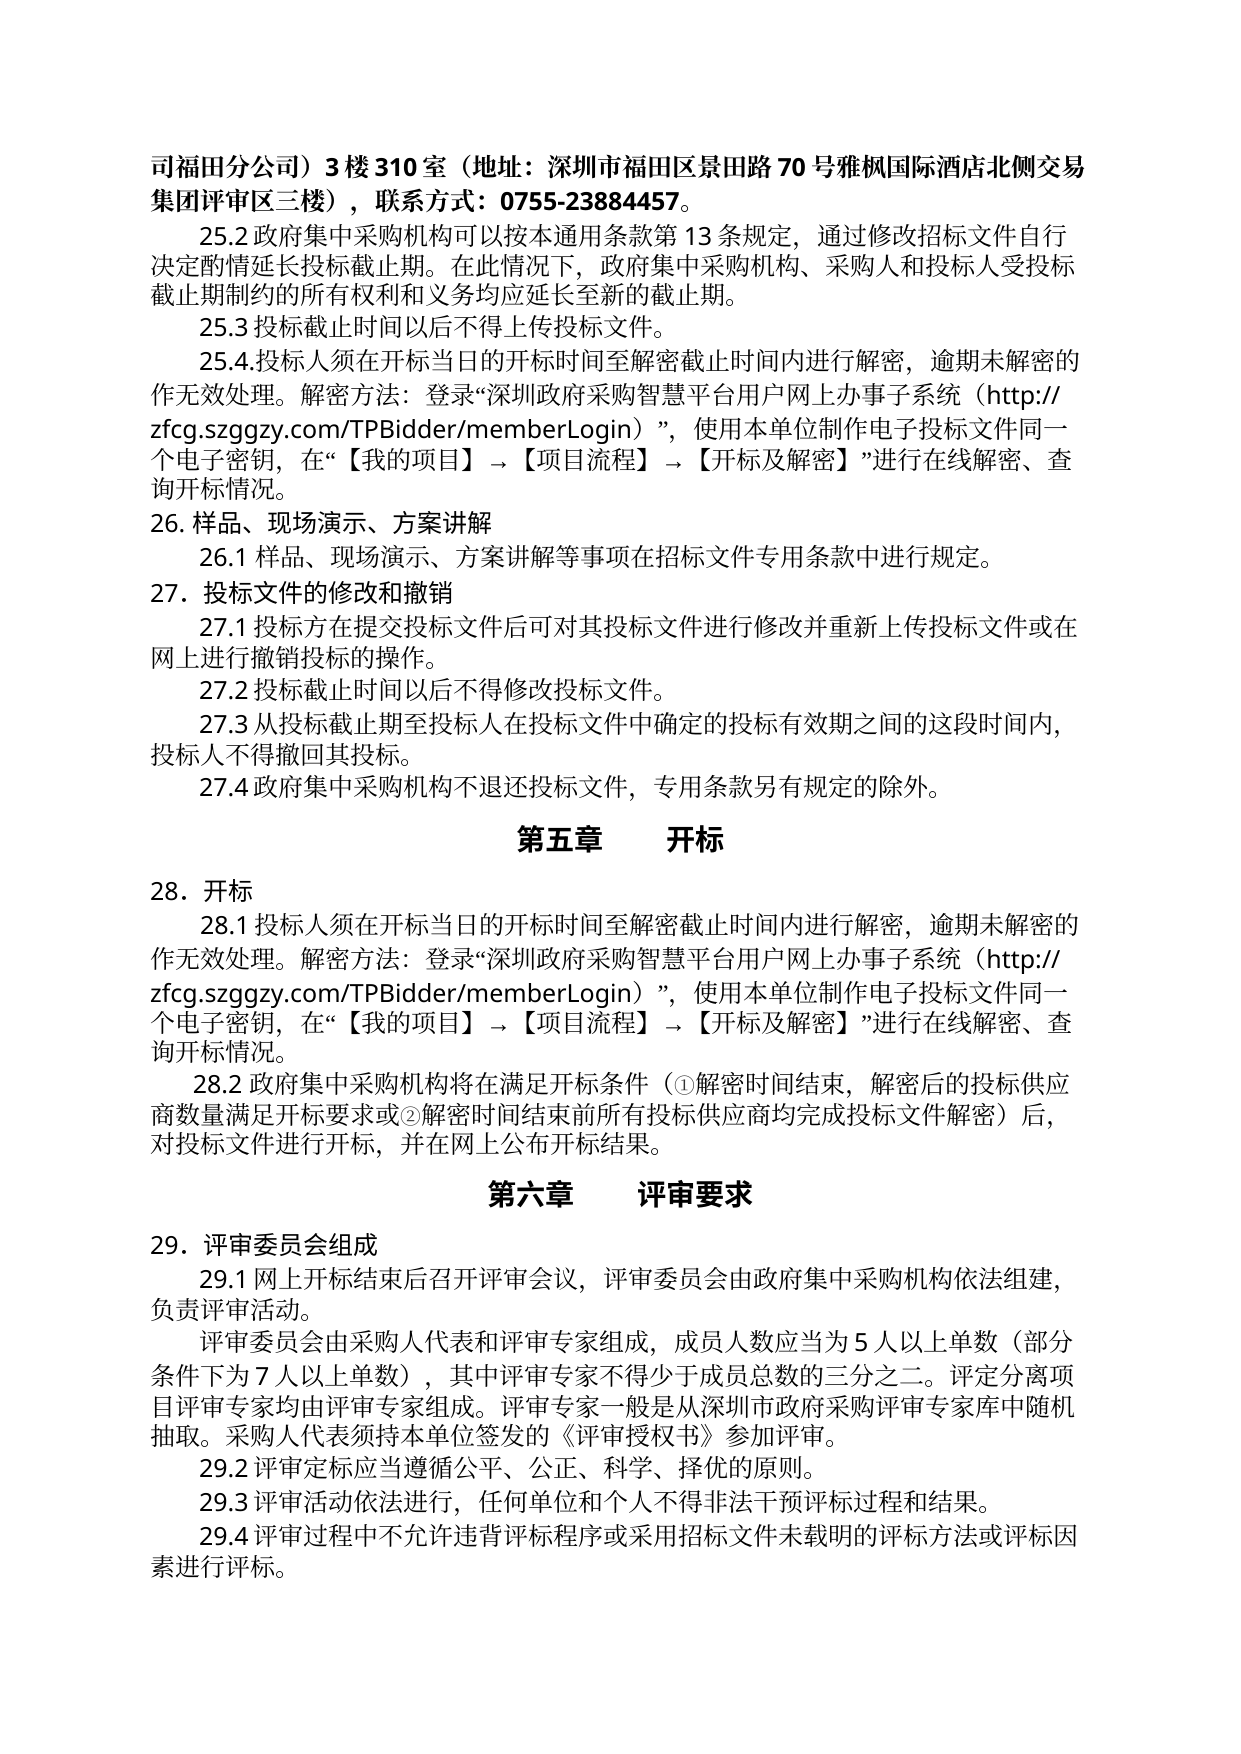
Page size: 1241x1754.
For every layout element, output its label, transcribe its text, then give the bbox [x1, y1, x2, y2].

text 29.1网上开标结束后召开评审会议，评审委员会由政府集中采购机构依法组建，负责评审活动。 [150, 1262, 1090, 1325]
text 26.1 样品、现场演示、方案讲解等事项在招标文件专用条款中进行规定。 [150, 540, 1090, 574]
text 26. 样品、现场演示、方案讲解 [150, 503, 1090, 540]
text 29．评审委员会组成 [150, 1226, 1090, 1262]
text 29.4评审过程中不允许违背评标程序或采用招标文件未载明的评标方法或评标因素进行评标。 [150, 1519, 1090, 1581]
text 29.2评审定标应当遵循公平、公正、科学、择优的原则。 [150, 1451, 1090, 1484]
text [150, 150, 1090, 218]
text 27.2投标截止时间以后不得修改投标文件。 [150, 673, 1090, 707]
subtitle 开标 [150, 816, 1090, 858]
text 27.1投标方在提交投标文件后可对其投标文件进行修改并重新上传投标文件或在网上进行撤销投标的操作。 [150, 610, 1090, 673]
text 25.4.投标人须在开标当日的开标时间至解密截止时间内进行解密，逾期未解密的作无效处理。解密方法：登录“深圳政府采购智慧平台用户网上办事子系统（http://zfcg.szggzy.com/TPBidder/memberLogin）”，使用本单位制作电子投标文件同一个电子密钥，在“【我的项目】→【项目流程】→【开标及解密】”进行在线解密、查询开标情况。 [150, 344, 1090, 503]
text 28.1投标人须在开标当日的开标时间至解密截止时间内进行解密，逾期未解密的作无效处理。解密方法：登录“深圳政府采购智慧平台用户网上办事子系统（http://zfcg.szggzy.com/TPBidder/memberLogin）”，使用本单位制作电子投标文件同一个电子密钥，在“【我的项目】→【项目流程】→【开标及解密】”进行在线解密、查询开标情况。 [150, 907, 1090, 1067]
text 25.3投标截止时间以后不得上传投标文件。 [150, 310, 1090, 344]
text 28．开标 [150, 871, 1090, 907]
text 27.3从投标截止期至投标人在投标文件中确定的投标有效期之间的这段时间内，投标人不得撤回其投标。 [150, 707, 1090, 770]
text 27.4政府集中采购机构不退还投标文件，专用条款另有规定的除外。 [150, 770, 1090, 804]
subtitle 评审要求 [150, 1171, 1090, 1213]
text 评审委员会由采购人代表和评审专家组成，成员人数应当为5人以上单数（部分条件下为7人以上单数），其中评审专家不得少于成员总数的三分之二。评定分离项目评审专家均由评审专家组成。评审专家一般是从深圳市政府采购评审专家库中随机抽取。采购人代表须持本单位签发的《评审授权书》参加评审。 [150, 1325, 1090, 1451]
text 29.3评审活动依法进行，任何单位和个人不得非法干预评标过程和结果。 [150, 1484, 1090, 1519]
text 28.2 政府集中采购机构将在满足开标条件（①解密时间结束，解密后的投标供应商数量满足开标要求或②解密时间结束前所有投标供应商均完成投标文件解密）后，对投标文件进行开标，并在网上公布开标结果。 [150, 1067, 1090, 1158]
text 25.2政府集中采购机构可以按本通用条款第13条规定，通过修改招标文件自行决定酌情延长投标截止期。在此情况下，政府集中采购机构、采购人和投标人受投标截止期制约的所有权利和义务均应延长至新的截止期。 [150, 218, 1090, 310]
text 27．投标文件的修改和撤销 [150, 574, 1090, 610]
